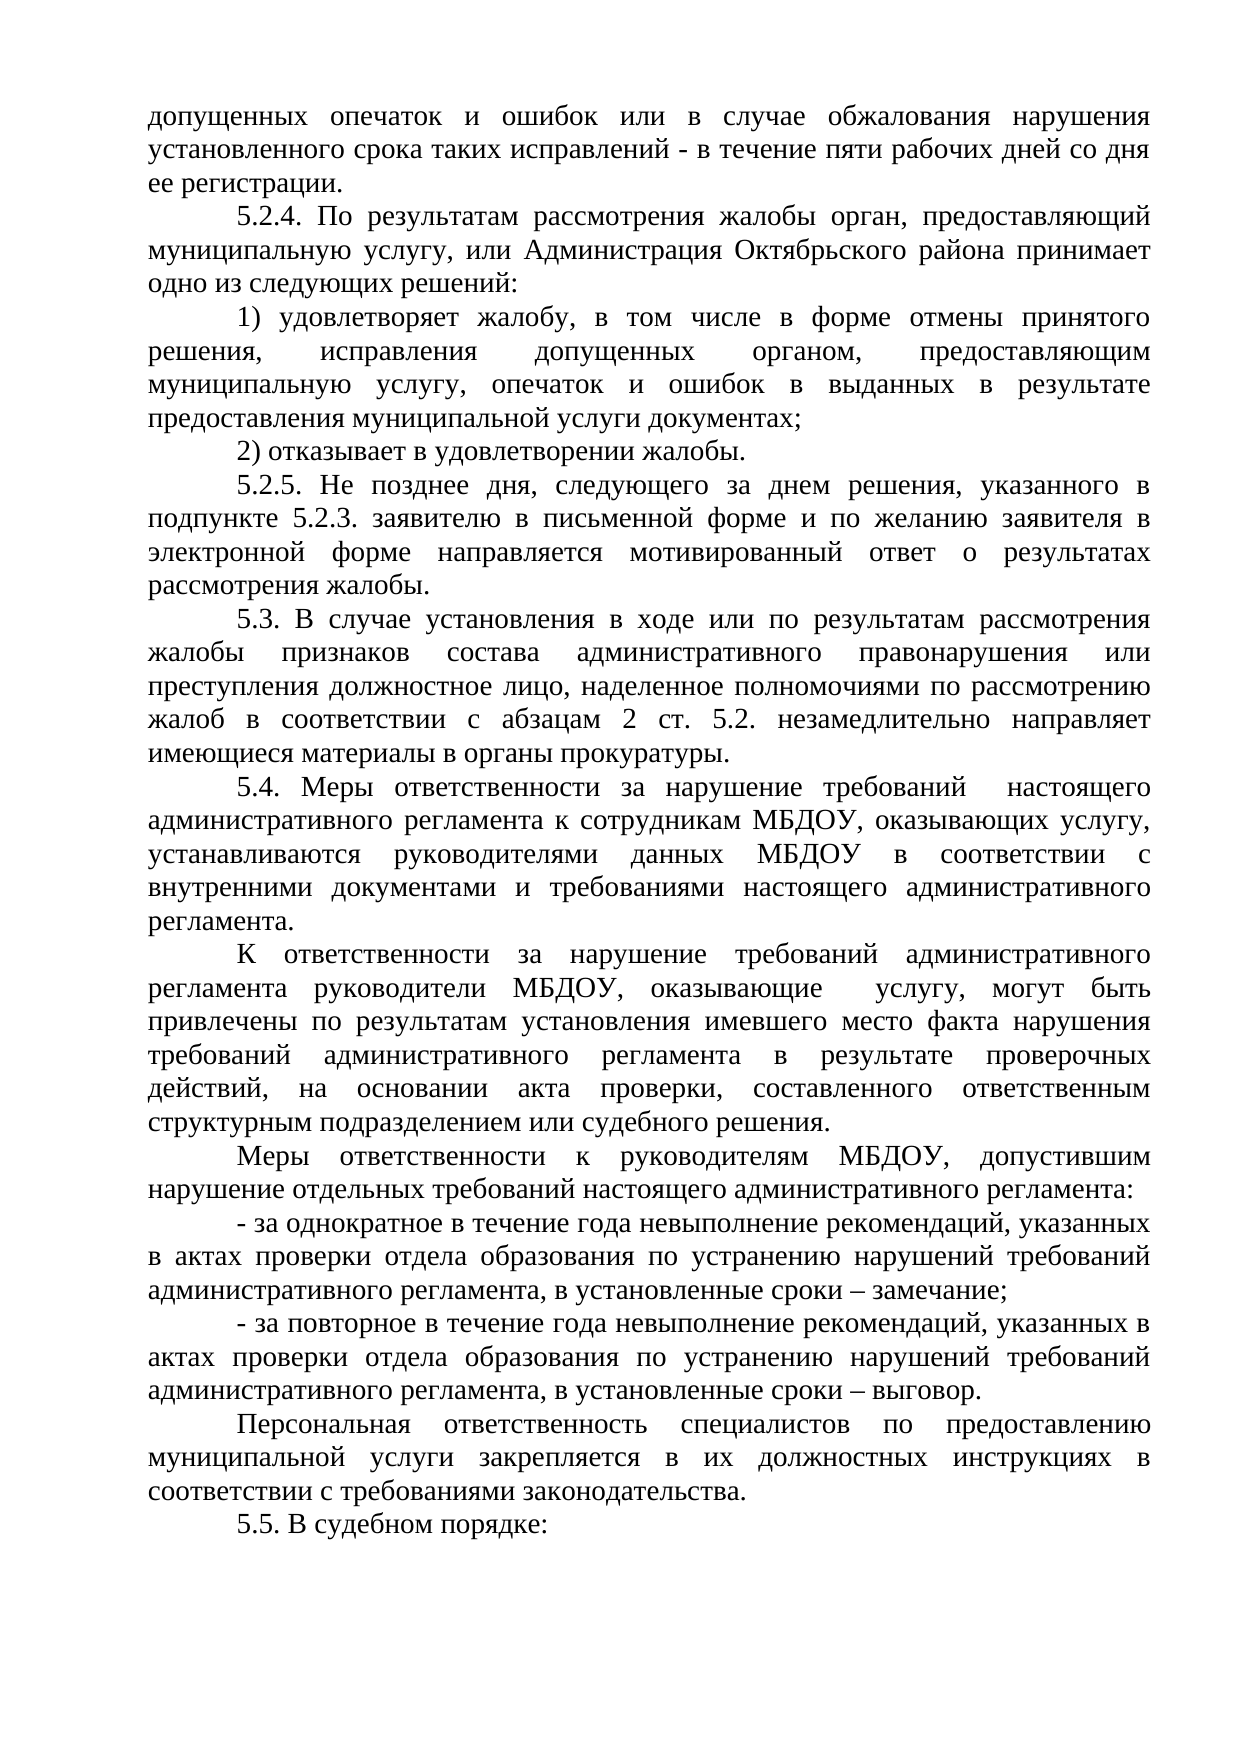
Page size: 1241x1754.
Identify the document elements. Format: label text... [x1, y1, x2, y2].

text 5.5. В судебном порядке: [148, 1507, 1152, 1540]
text К ответственности за нарушение требований административного регламента руководители МБДОУ, оказывающие услугу, могут быть привлечены по результатам установления имевшего место факта нарушения требований административного регламента в результате проверочных действий, на основании акта проверки, составленного ответственным структурным подразделением или судебного решения. [148, 936, 1152, 1138]
text 5.2.5. Не позднее дня, следующего за днем решения, указанного в подпункте 5.2.3. заявителю в письменной форме и по желанию заявителя в электронной форме направляется мотивированный ответ о результатах рассмотрения жалобы. [148, 467, 1152, 601]
text 5.3. В случае установления в ходе или по результатам рассмотрения жалобы признаков состава административного правонарушения или преступления должностное лицо, наделенное полномочиями по рассмотрению жалоб в соответствии с абзацам 2 ст. 5.2. незамедлительно направляет имеющиеся материалы в органы прокуратуры. [148, 601, 1152, 769]
text Меры ответственности к руководителям МБДОУ, допустившим нарушение отдельных требований настоящего административного регламента: [148, 1138, 1152, 1205]
text 5.2.4. По результатам рассмотрения жалобы орган, предоставляющий муниципальную услугу, или Администрация Октябрьского района принимает одно из следующих решений: [148, 198, 1152, 299]
text Персональная ответственность специалистов по предоставлению муниципальной услуги закрепляется в их должностных инструкциях в соответствии с требованиями законодательства. [148, 1406, 1152, 1507]
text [148, 98, 1152, 198]
text - за однократное в течение года невыполнение рекомендаций, указанных в актах проверки отдела образования по устранению нарушений требований административного регламента, в установленные сроки – замечание; [148, 1205, 1152, 1305]
text 2) отказывает в удовлетворении жалобы. [148, 433, 1152, 467]
text 5.4. Меры ответственности за нарушение требований настоящего административного регламента к сотрудникам МБДОУ, оказывающих услугу, устанавливаются руководителями данных МБДОУ в соответствии с внутренними документами и требованиями настоящего административного регламента. [148, 769, 1152, 936]
text - за повторное в течение года невыполнение рекомендаций, указанных в актах проверки отдела образования по устранению нарушений требований административного регламента, в установленные сроки – выговор. [148, 1305, 1152, 1406]
text 1) удовлетворяет жалобу, в том числе в форме отмены принятого решения, исправления допущенных органом, предоставляющим муниципальную услугу, опечаток и ошибок в выданных в результате предоставления муниципальной услуги документах; [148, 299, 1152, 433]
